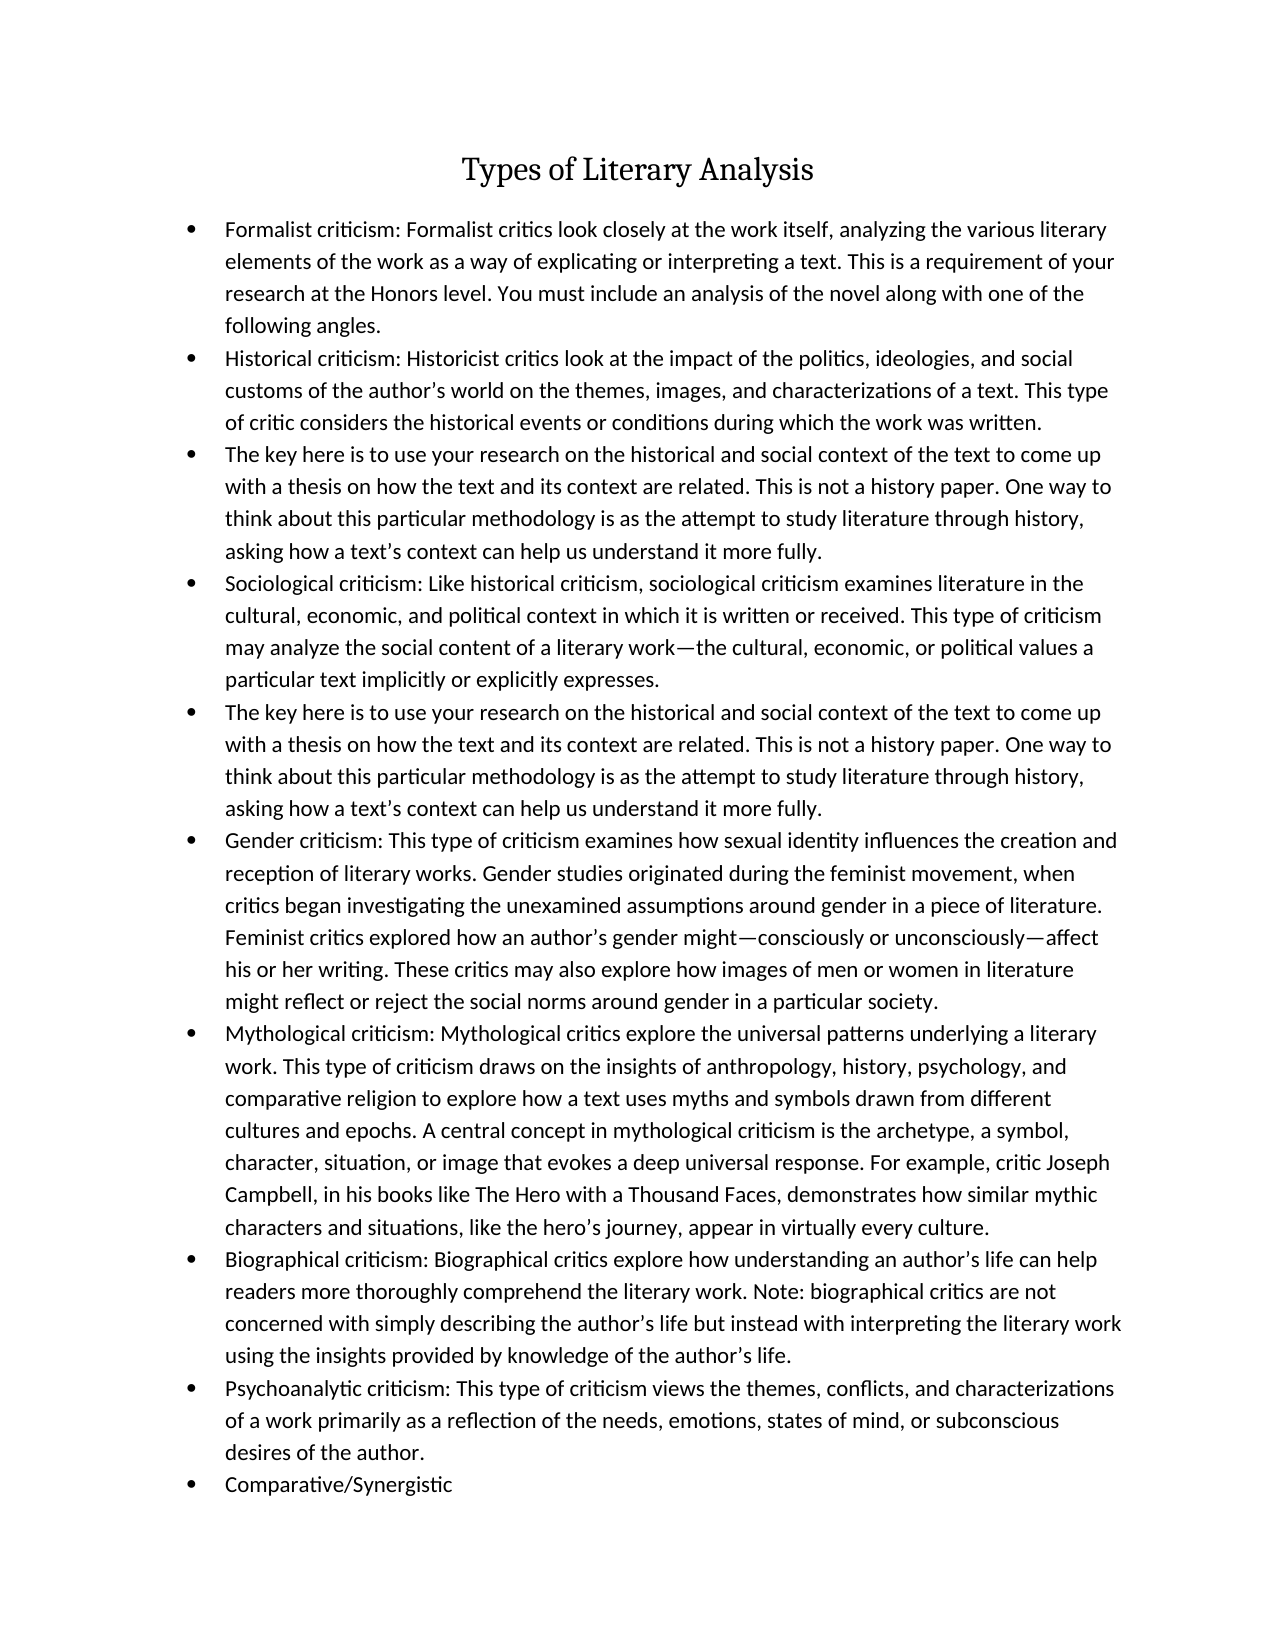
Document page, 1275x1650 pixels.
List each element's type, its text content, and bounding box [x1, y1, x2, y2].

list The key here is to use your research on the historical and social context of the text to come up with a thesis on how the text and its context are related. This is not a history paper. One way to think about this particular methodology is as the attempt to study literature through history, asking how a text’s context can help us understand it more fully. [187, 440, 1125, 565]
list Mythological criticism: Mythological critics explore the universal patterns underlying a literary work. This type of criticism draws on the insights of anthropology, history, psychology, and comparative religion to explore how a text uses myths and symbols drawn from different cultures and epochs. A central concept in mythological criticism is the archetype, a symbol, character, situation, or image that evokes a deep universal response. For example, critic Joseph Campbell, in his books like The Hero with a Thousand Faces, demonstrates how similar mythic characters and situations, like the hero’s journey, appear in virtually every culture. [187, 1019, 1125, 1241]
list Gender criticism: This type of criticism examines how sexual identity influences the creation and reception of literary works. Gender studies originated during the feminist movement, when critics began investigating the unexamined assumptions around gender in a piece of literature. Feminist critics explored how an author’s gender might—consciously or unconsciously—affect his or her writing. These critics may also explore how images of men or women in literature might reflect or reject the social norms around gender in a particular society. [187, 826, 1125, 1015]
text Types of Literary Analysis [150, 150, 1125, 188]
list Historical criticism: Historicist critics look at the impact of the politics, ideologies, and social customs of the author’s world on the themes, images, and characterizations of a text. This type of critic considers the historical events or conditions during which the work was written. [187, 344, 1125, 436]
list Comparative/Synergistic [187, 1470, 1125, 1498]
list Sociological criticism: Like historical criticism, sociological criticism examines literature in the cultural, economic, and political context in which it is written or received. This type of criticism may analyze the social content of a literary work—the cultural, economic, or political values a particular text implicitly or explicitly expresses. [187, 569, 1125, 693]
list Psychoanalytic criticism: This type of criticism views the themes, conflicts, and characterizations of a work primarily as a reflection of the needs, emotions, states of mind, or subconscious desires of the author. [187, 1374, 1125, 1466]
list Biographical criticism: Biographical critics explore how understanding an author’s life can help readers more thoroughly comprehend the literary work. Note: biographical critics are not concerned with simply describing the author’s life but instead with interpreting the literary work using the insights provided by knowledge of the author’s life. [187, 1245, 1125, 1369]
list The key here is to use your research on the historical and social context of the text to come up with a thesis on how the text and its context are related. This is not a history paper. One way to think about this particular methodology is as the attempt to study literature through history, asking how a text’s context can help us understand it more fully. [187, 698, 1125, 822]
list Formalist criticism: Formalist critics look closely at the work itself, analyzing the various literary elements of the work as a way of explicating or interpreting a text. This is a requirement of your research at the Honors level. You must include an analysis of the novel along with one of the following angles. [187, 215, 1125, 339]
